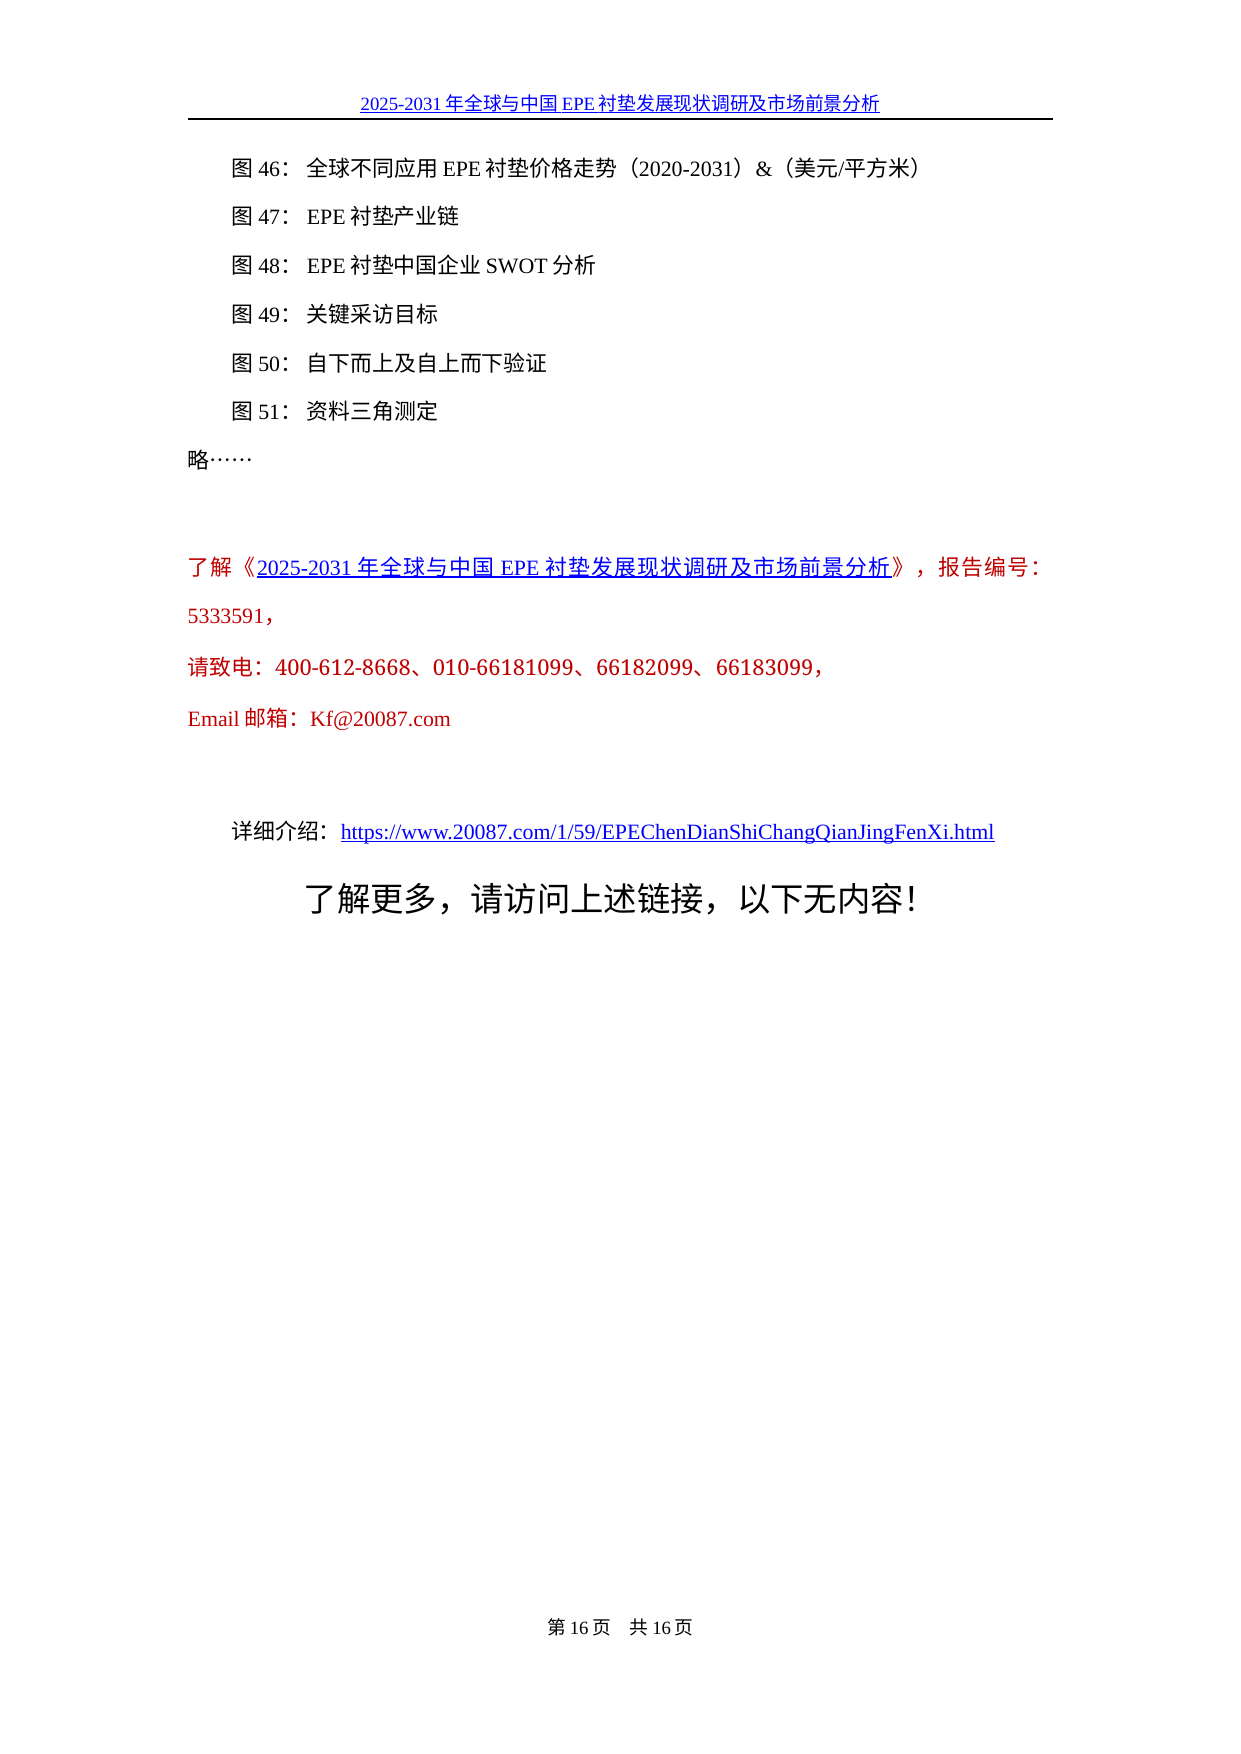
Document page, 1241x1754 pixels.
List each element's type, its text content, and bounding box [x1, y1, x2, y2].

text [187, 150, 1053, 475]
text Email邮箱：Kf@20087.com [187, 701, 1053, 733]
title 了解更多，请访问上述链接，以下无内容！ [187, 864, 1053, 929]
text 详细介绍：https://www.20087.com/1/59/EPEChenDianShiChangQianJingFenXi.html [187, 814, 1053, 846]
text 请致电：400-612-8668、010-66181099、66182099、66183099， [187, 649, 1053, 682]
text 了解《2025-2031年全球与中国EPE衬垫发展现状调研及市场前景分析》，报告编号：5333591， [187, 549, 1053, 630]
